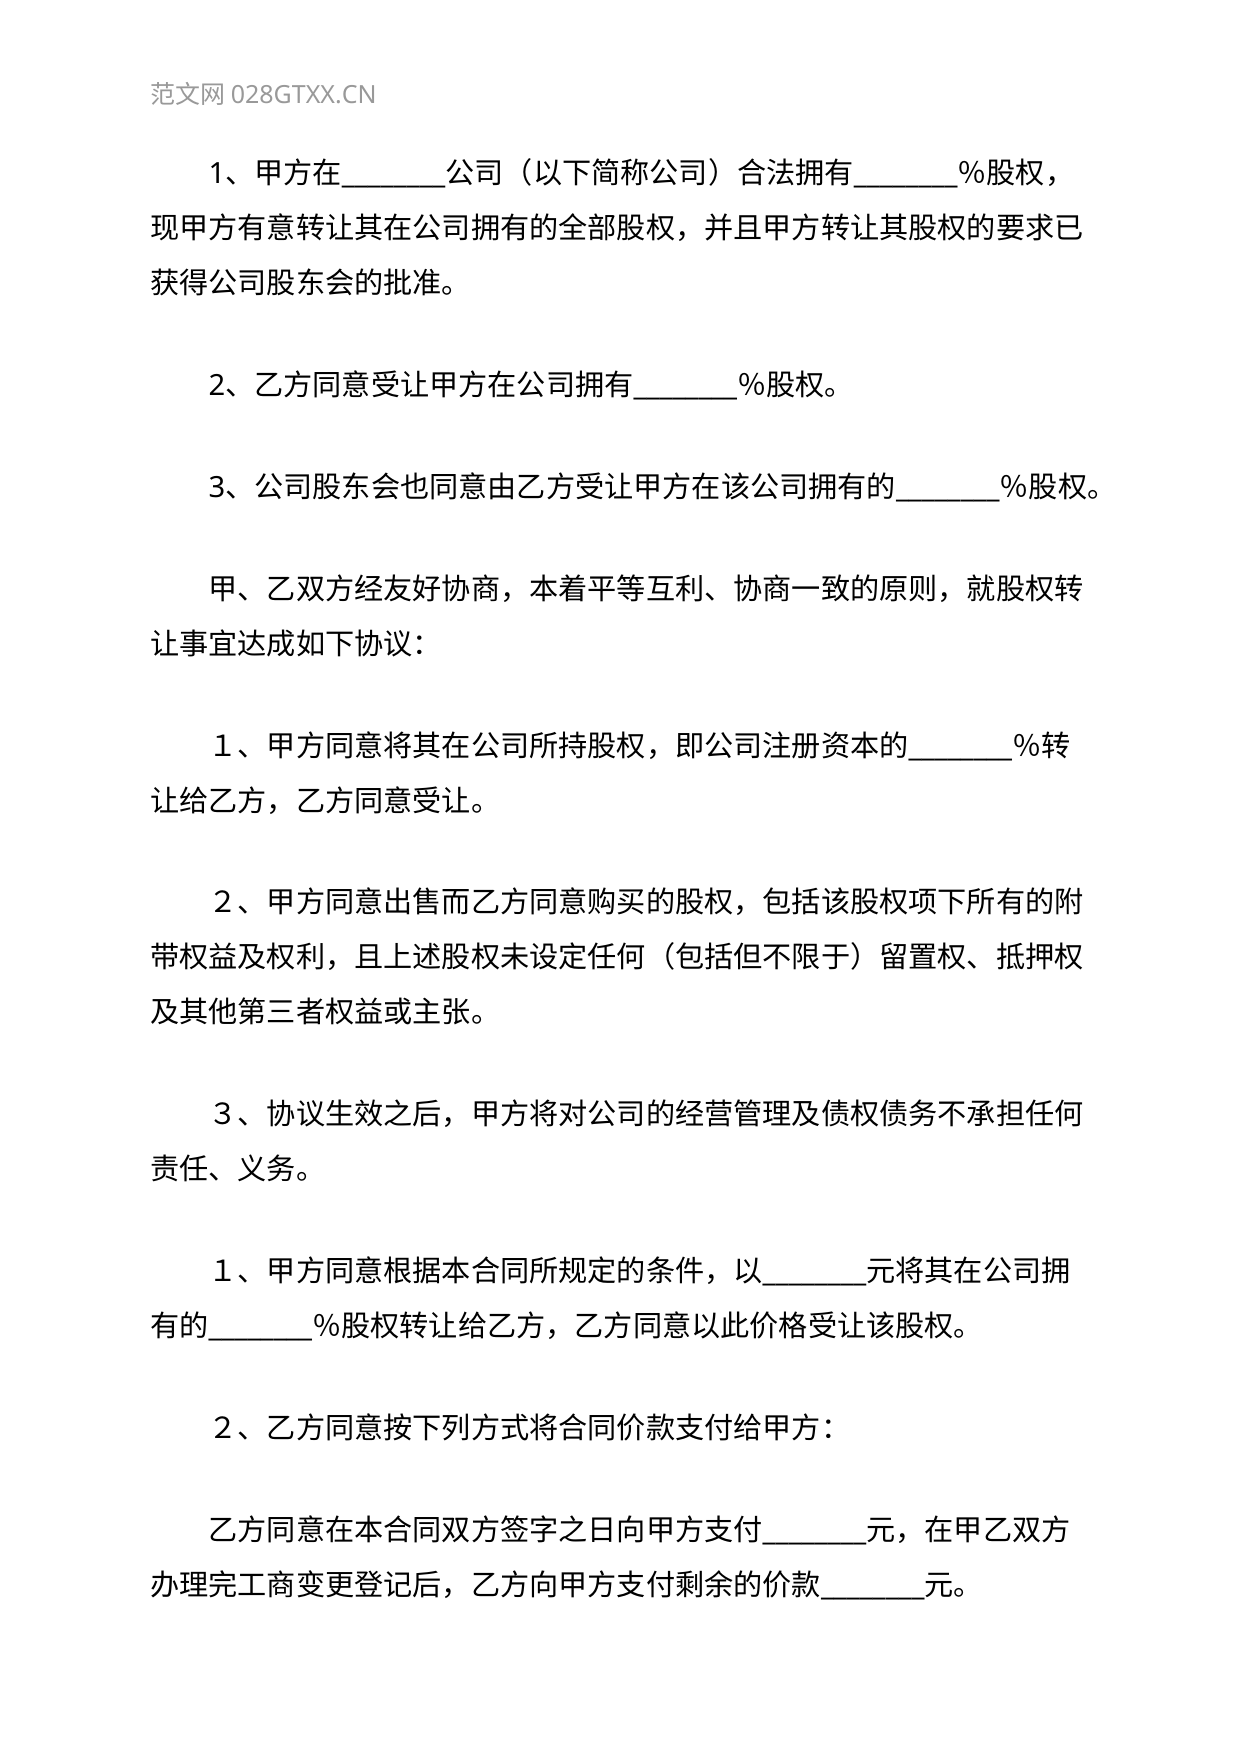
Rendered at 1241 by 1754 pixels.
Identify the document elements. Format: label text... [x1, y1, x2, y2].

text ３、协议生效之后，甲方将对公司的经营管理及债权债务不承担任何责任、义务。 [150, 1091, 1090, 1188]
text 1、甲方在________公司（以下简称公司）合法拥有________％股权，现甲方有意转让其在公司拥有的全部股权，并且甲方转让其股权的要求已获得公司股东会的批准。 [150, 150, 1090, 302]
text １、甲方同意将其在公司所持股权，即公司注册资本的________％转让给乙方，乙方同意受让。 [150, 722, 1090, 819]
text ２、乙方同意按下列方式将合同价款支付给甲方： [150, 1404, 1090, 1447]
text 甲、乙双方经友好协商，本着平等互利、协商一致的原则，就股权转让事宜达成如下协议： [150, 566, 1090, 663]
text １、甲方同意根据本合同所规定的条件，以________元将其在公司拥有的________％股权转让给乙方，乙方同意以此价格受让该股权。 [150, 1247, 1090, 1345]
text 乙方同意在本合同双方签字之日向甲方支付________元，在甲乙双方办理完工商变更登记后，乙方向甲方支付剩余的价款________元。 [150, 1506, 1090, 1603]
text 3、公司股东会也同意由乙方受让甲方在该公司拥有的________％股权。 [150, 464, 1090, 506]
text 2、乙方同意受让甲方在公司拥有________％股权。 [150, 362, 1090, 404]
text ２、甲方同意出售而乙方同意购买的股权，包括该股权项下所有的附带权益及权利，且上述股权未设定任何（包括但不限于）留置权、抵押权及其他第三者权益或主张。 [150, 879, 1090, 1031]
